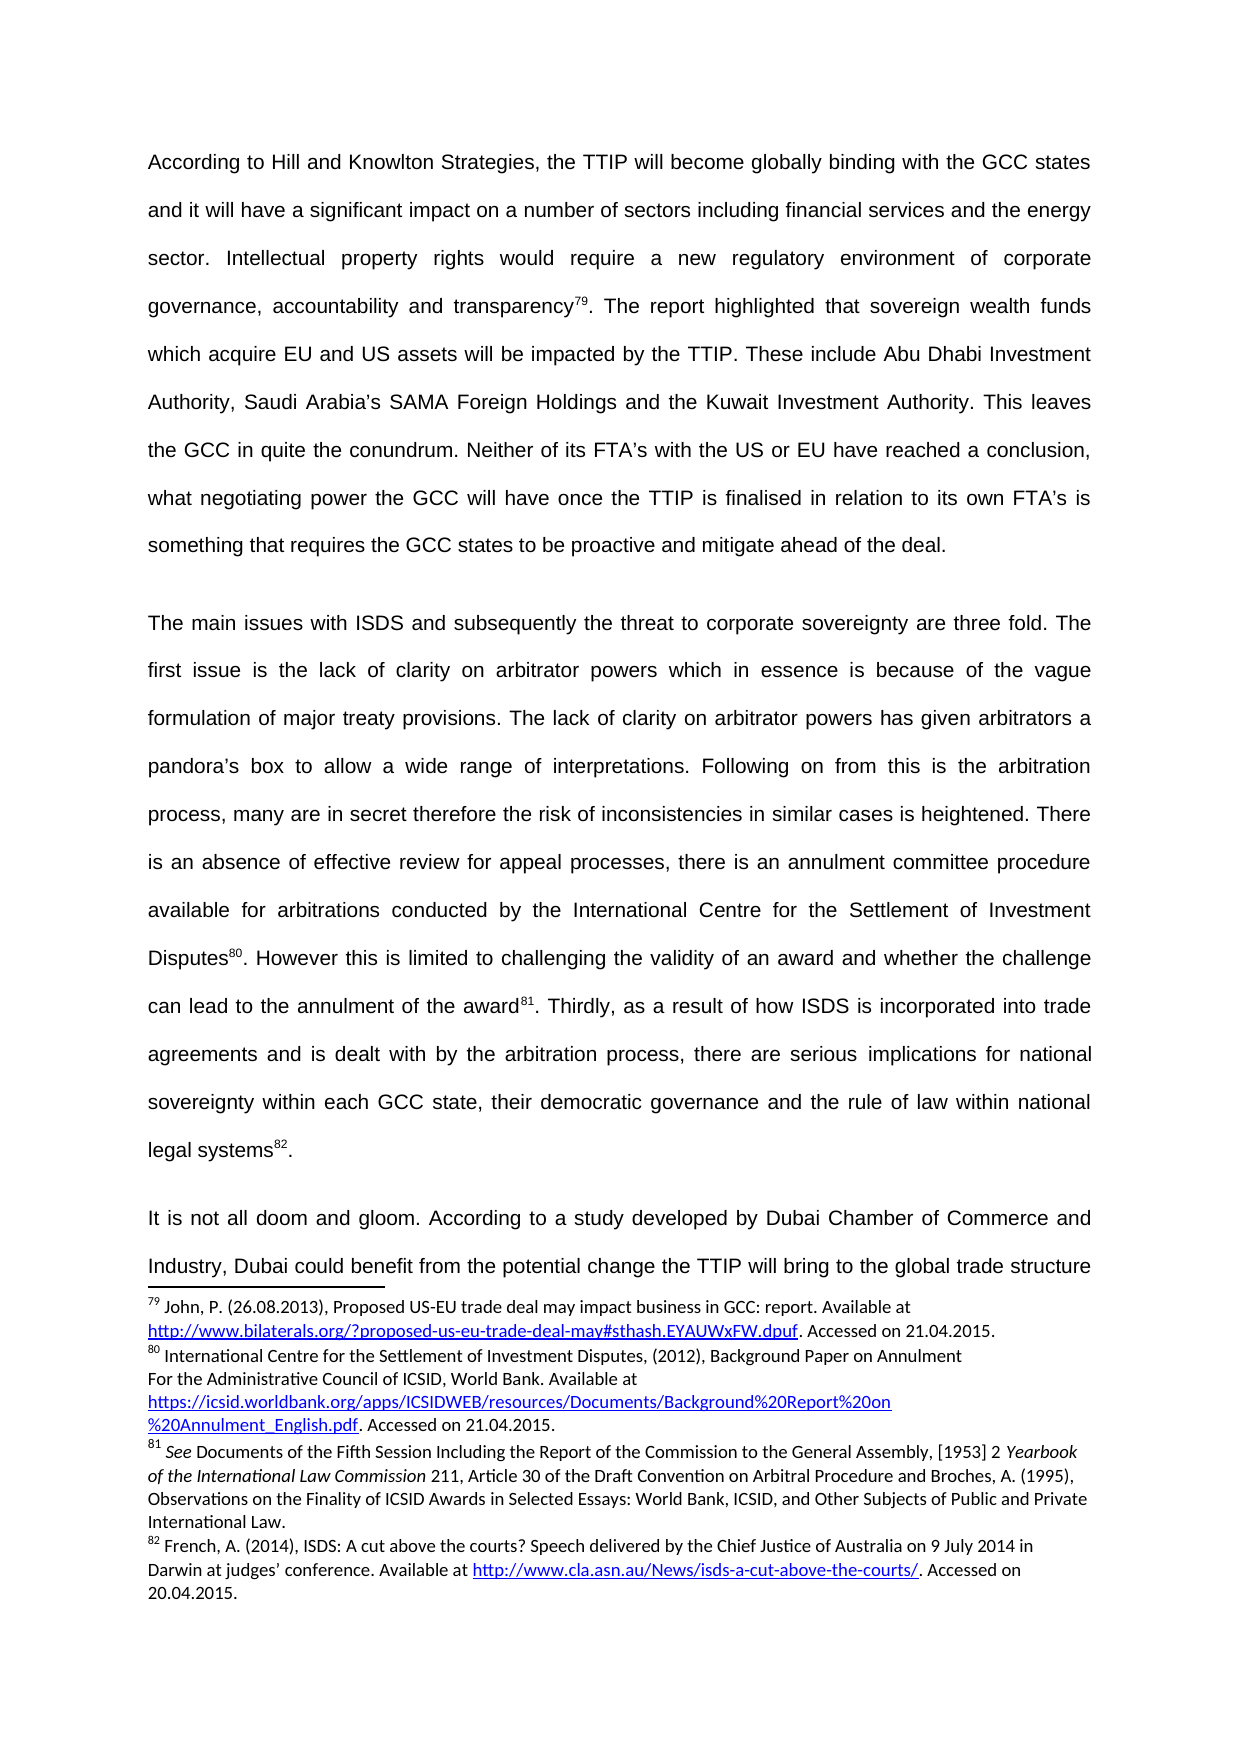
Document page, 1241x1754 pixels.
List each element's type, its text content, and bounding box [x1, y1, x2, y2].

text According to Hill and Knowlton Strategies, the TTIP will become globally binding with the GCC states and it will have a significant impact on a number of sectors including financial services and the energy sector. Intellectual property rights would require a new regulatory environment of corporate governance, accountability and transparency. The report highlighted that sovereign wealth funds which acquire EU and US assets will be impacted by the TTIP. These include Abu Dhabi Investment Authority, Saudi Arabia’s SAMA Foreign Holdings and the Kuwait Investment Authority. This leaves the GCC in quite the conundrum. Neither of its FTA’s with the US or EU have reached a conclusion, what negotiating power the GCC will have once the TTIP is finalised in relation to its own FTA’s is something that requires the GCC states to be proactive and mitigate ahead of the deal. [148, 150, 1092, 557]
text The main issues with ISDS and subsequently the threat to corporate sovereignty are three fold. The first issue is the lack of clarity on arbitrator powers which in essence is because of the vague formulation of major treaty provisions. The lack of clarity on arbitrator powers has given arbitrators a pandora’s box to allow a wide range of interpretations. Following on from this is the arbitration process, many are in secret therefore the risk of inconsistencies in similar cases is heightened. There is an absence of effective review for appeal processes, there is an annulment committee procedure available for arbitrations conducted by the International Centre for the Settlement of Investment Disputes. However this is limited to challenging the validity of an award and whether the challenge can lead to the annulment of the award. Thirdly, as a result of how ISDS is incorporated into trade agreements and is dealt with by the arbitration process, there are serious implications for national sovereignty within each GCC state, their democratic governance and the rule of law within national legal systems. [148, 610, 1092, 1161]
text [148, 1206, 1092, 1278]
